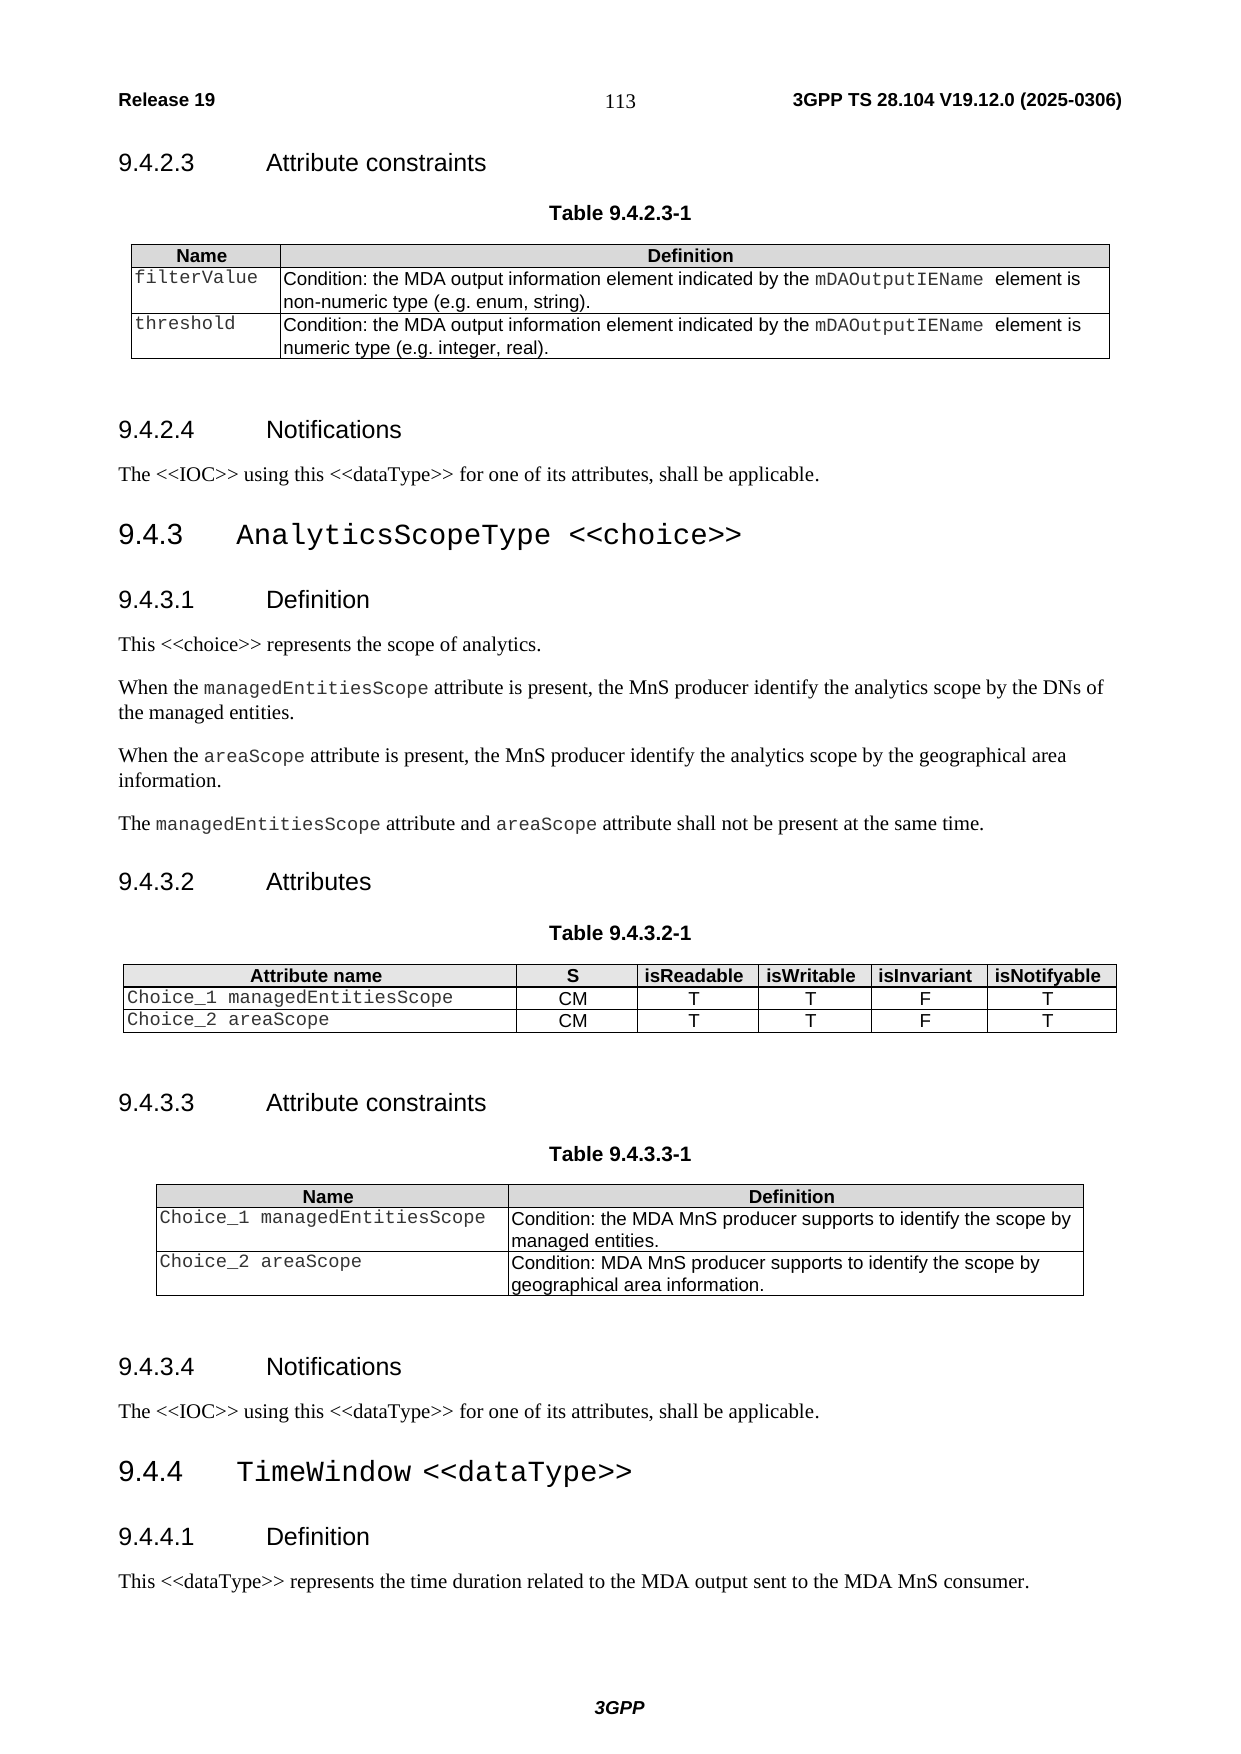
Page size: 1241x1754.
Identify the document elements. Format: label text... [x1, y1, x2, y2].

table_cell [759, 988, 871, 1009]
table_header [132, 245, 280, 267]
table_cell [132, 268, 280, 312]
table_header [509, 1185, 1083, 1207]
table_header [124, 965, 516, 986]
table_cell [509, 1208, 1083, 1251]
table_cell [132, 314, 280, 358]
subtitle 9.4.4.1 Definition [118, 1522, 1122, 1551]
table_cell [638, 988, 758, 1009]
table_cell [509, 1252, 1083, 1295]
text This <<dataType>> represents the time duration related to the MDA output sent to the MDA MnS consumer. [118, 1569, 1122, 1593]
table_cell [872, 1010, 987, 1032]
subtitle 9.4.3 AnalyticsScopeType <<choice>> [118, 517, 1122, 553]
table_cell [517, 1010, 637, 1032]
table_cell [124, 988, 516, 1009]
subtitle 9.4.2.3 Attribute constraints [118, 147, 1122, 176]
text Table 9.4.3.2-1 [118, 921, 1122, 945]
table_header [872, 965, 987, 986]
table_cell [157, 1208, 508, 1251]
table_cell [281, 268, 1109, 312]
subtitle 9.4.2.4 Notifications [118, 414, 1122, 443]
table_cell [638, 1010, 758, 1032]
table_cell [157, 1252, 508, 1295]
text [118, 1399, 1122, 1423]
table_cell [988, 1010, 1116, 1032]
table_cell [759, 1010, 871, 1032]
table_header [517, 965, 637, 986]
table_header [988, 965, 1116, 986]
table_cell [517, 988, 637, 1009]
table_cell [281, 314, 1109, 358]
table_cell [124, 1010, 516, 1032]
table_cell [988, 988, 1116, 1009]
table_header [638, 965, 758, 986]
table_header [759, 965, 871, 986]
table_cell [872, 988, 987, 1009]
subtitle 9.4.3.1 Definition [118, 585, 1122, 613]
subtitle 9.4.4 TimeWindow <<dataType>> [118, 1454, 1122, 1491]
text This <<choice>> represents the scope of analytics. [118, 632, 1122, 656]
text The managedEntitiesScope attribute and areaScope attribute shall not be present at the same time. [118, 811, 1122, 836]
text Table 9.4.3.3-1 [118, 1142, 1122, 1166]
subtitle 9.4.3.2 Attributes [118, 867, 1122, 896]
subtitle 9.4.3.4 Notifications [118, 1352, 1122, 1380]
subtitle 9.4.3.3 Attribute constraints [118, 1088, 1122, 1117]
text When the managedEntitiesScope attribute is present, the MnS producer identify the analytics scope by the DNs of the managed entities. [118, 675, 1122, 724]
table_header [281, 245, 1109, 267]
text When the areaScope attribute is present, the MnS producer identify the analytics scope by the geographical area information. [118, 743, 1122, 792]
text Table 9.4.2.3-1 [118, 201, 1122, 225]
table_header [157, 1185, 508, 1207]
text The <<IOC>> using this <<dataType>> for one of its attributes, shall be applicable. [118, 462, 1122, 486]
